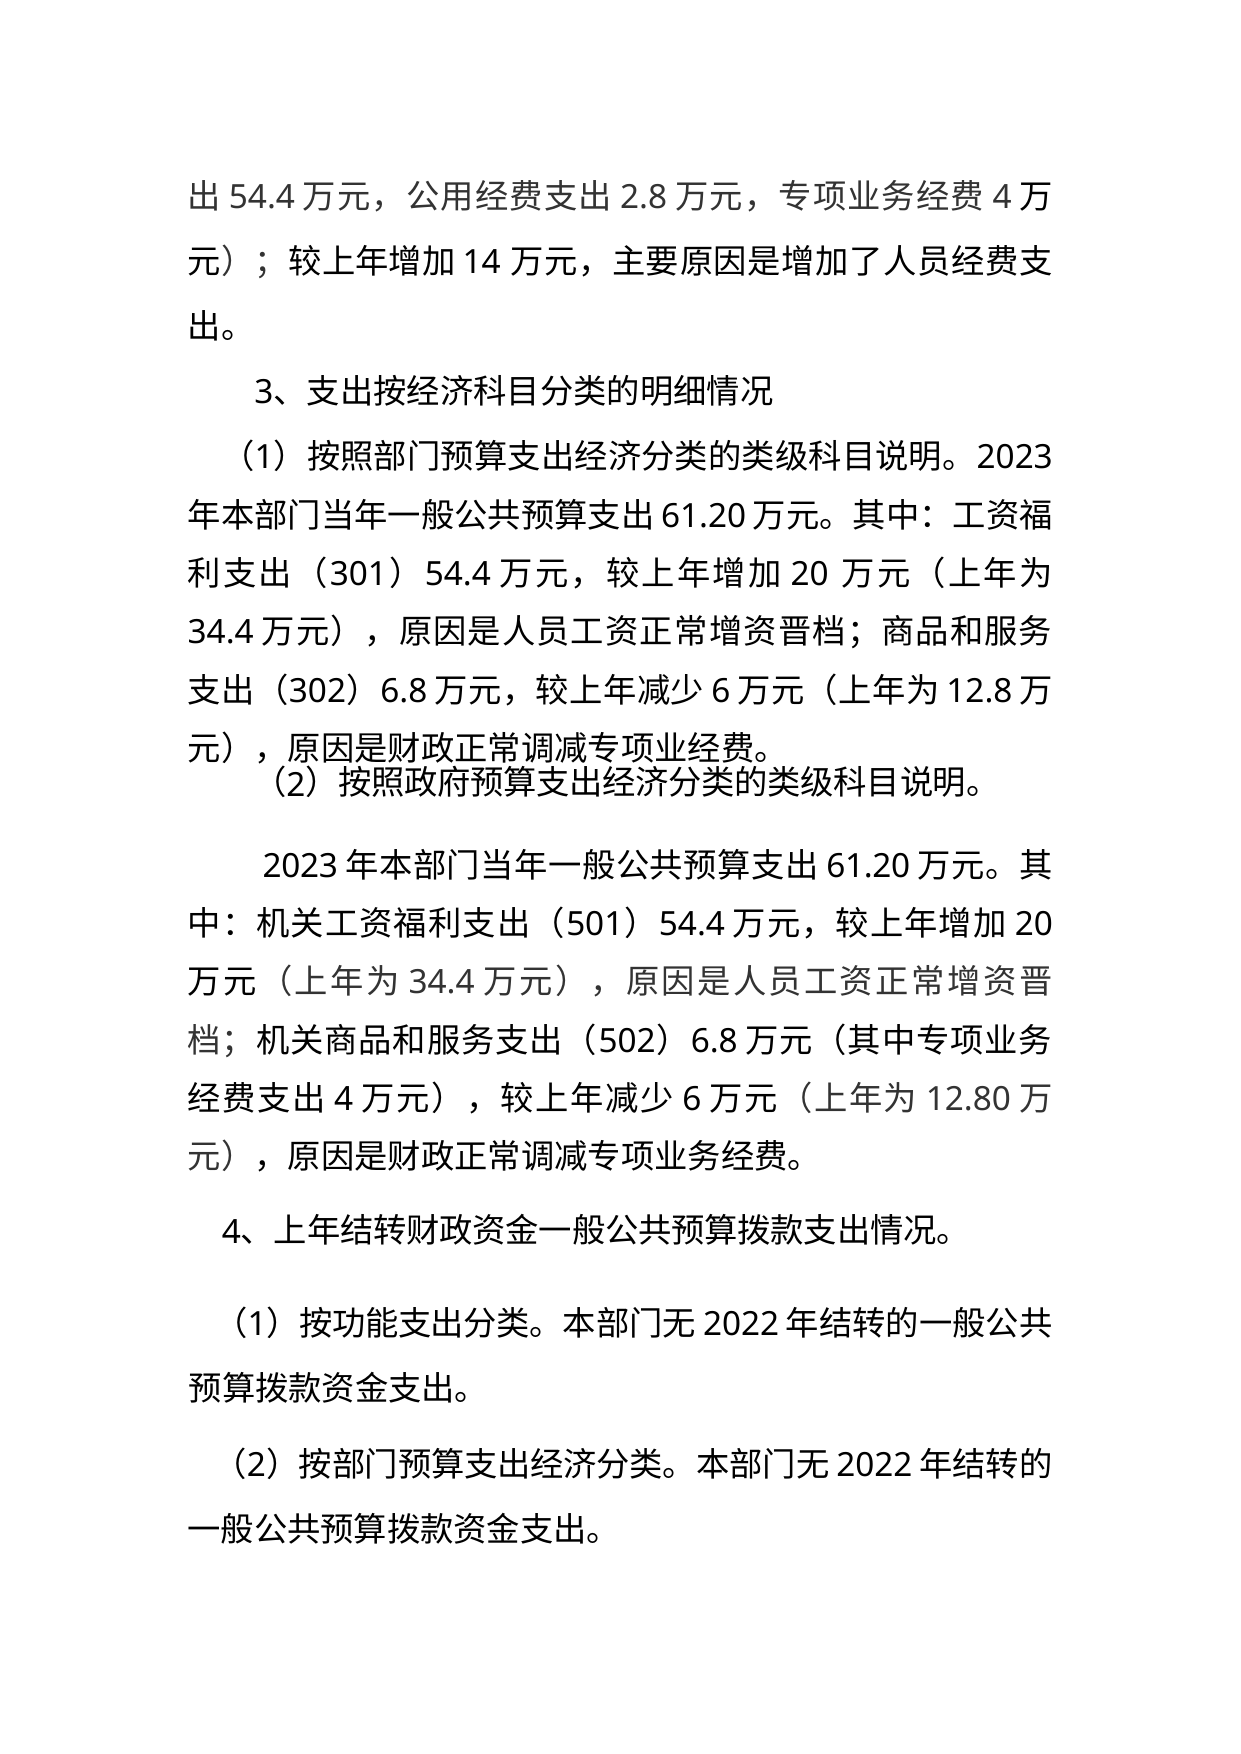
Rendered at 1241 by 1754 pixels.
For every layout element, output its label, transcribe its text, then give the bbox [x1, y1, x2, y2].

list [187, 162, 1053, 357]
text （2）按部门预算支出经济分类。本部门无2022年结转的一般公共预算拨款资金支出。 [187, 1430, 1053, 1560]
text 2023年本部门当年一般公共预算支出61.20万元。其中：机关工资福利支出（501）54.4万元，较上年增加20万元（上年为34.4万元），原因是人员工资正常增资晋档；机关商品和服务支出（502）6.8万元（其中专项业务经费支出4万元），较上年减少6万元（上年为12.80万元），原因是财政正常调减专项业务经费。 [187, 830, 1053, 1180]
text （1）按照部门预算支出经济分类的类级科目说明。2023年本部门当年一般公共预算支出61.20万元。其中：工资福利支出（301）54.4万元，较上年增加20 万元（上年为34.4万元），原因是人员工资正常增资晋档；商品和服务支出（302）6.8万元，较上年减少6万元（上年为12.8万元），原因是财政正常调减专项业经费。 [187, 422, 1053, 772]
text 3、支出按经济科目分类的明细情况 [187, 357, 1053, 422]
text 4、上年结转财政资金一般公共预算拨款支出情况。 [187, 1191, 1053, 1289]
text （1）按功能支出分类。本部门无2022年结转的一般公共预算拨款资金支出。 [189, 1289, 1053, 1419]
text （2）按照政府预算支出经济分类的类级科目说明。 [187, 772, 1053, 830]
